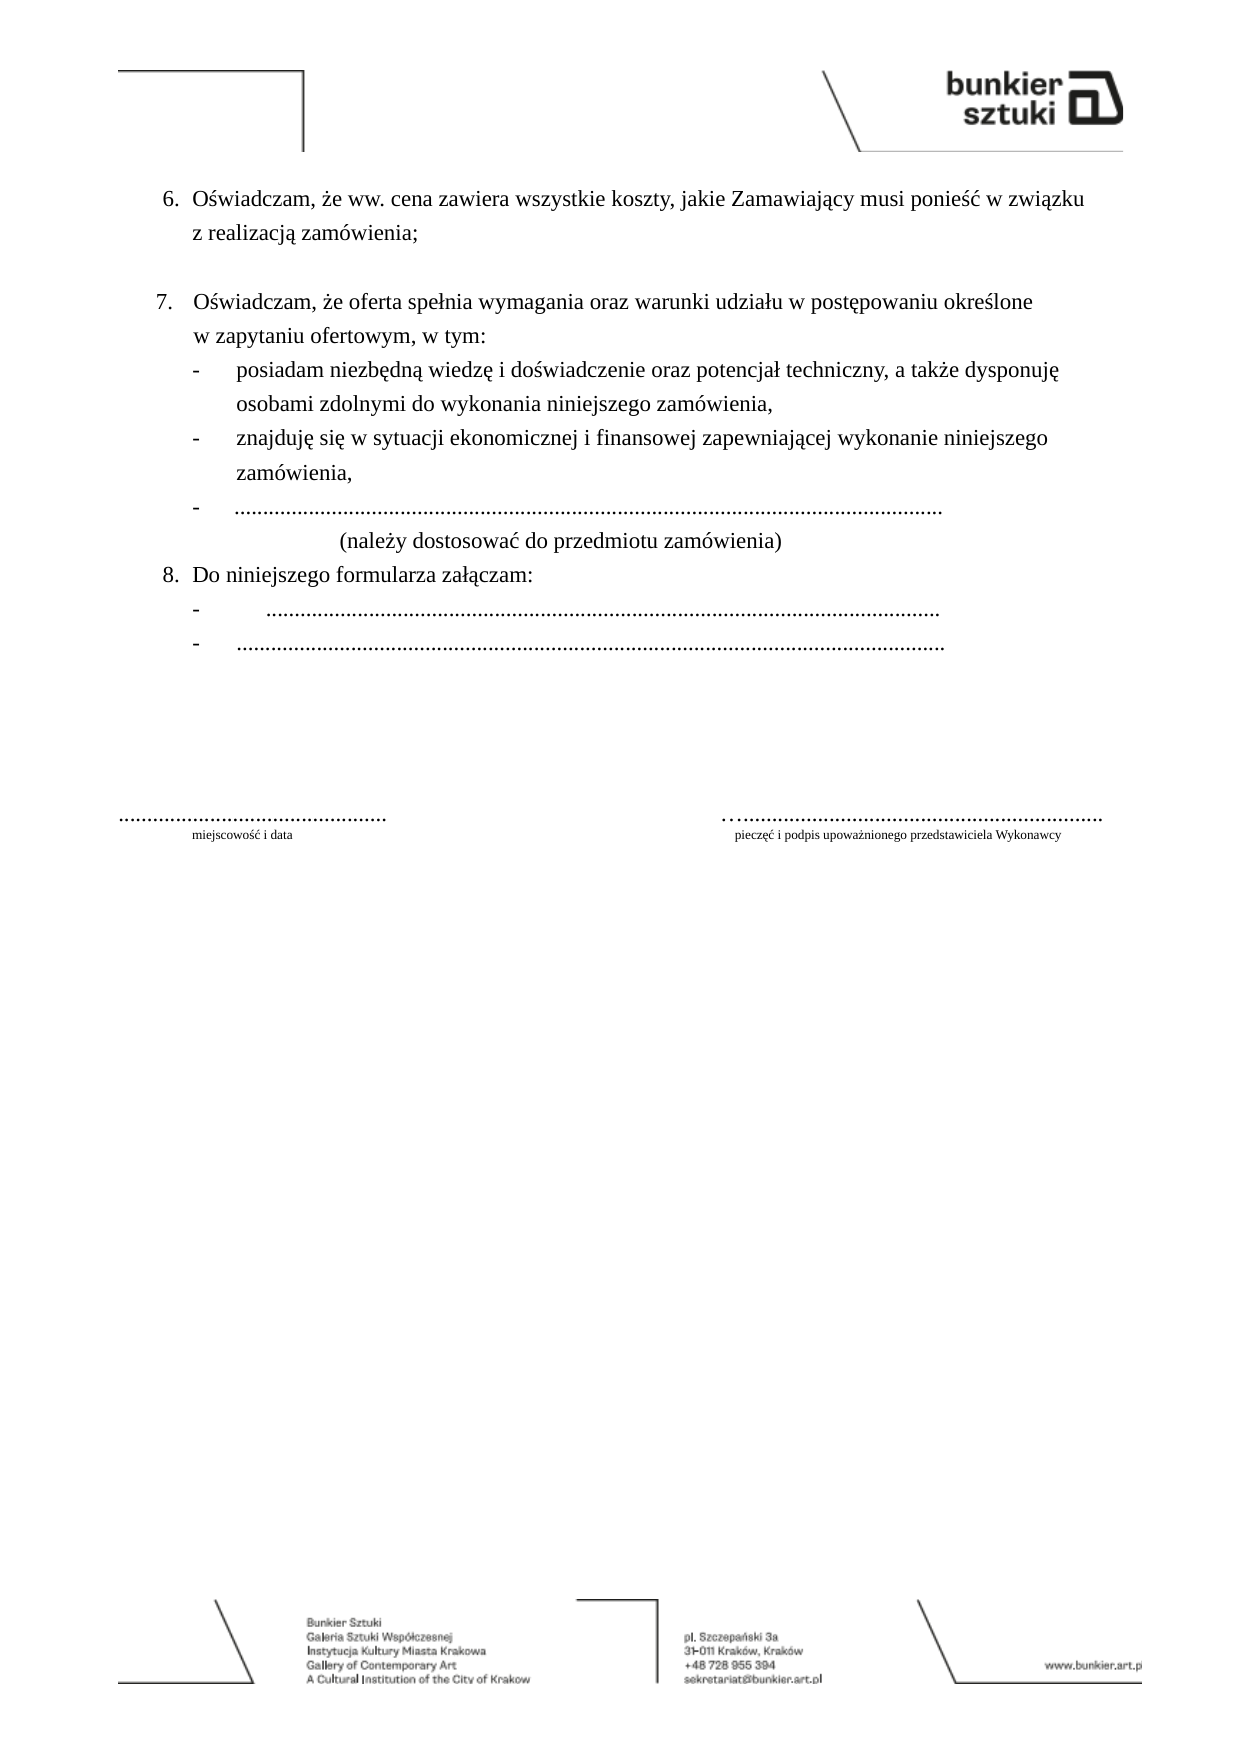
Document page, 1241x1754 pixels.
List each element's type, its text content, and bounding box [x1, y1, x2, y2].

text miejscowość i data pieczęć i podpis upoważnionego przedstawiciela Wykonawcy [118, 827, 1108, 853]
text (należy dostosować do przedmiotu zamówienia) [118, 527, 1093, 553]
list Oświadczam, że oferta spełnia wymagania oraz warunki udziału w postępowaniu określone w zapytaniu ofertowym, w tym: [156, 288, 1093, 348]
text - ............................................................................................................................ [192, 493, 1093, 519]
text - ............................................................................................................................ [192, 629, 1093, 656]
text ............................................... …............................................................... [118, 800, 1108, 827]
text - posiadam niezbędną wiedzę i doświadczenie oraz potencjał techniczny, a także dysponuję osobami zdolnymi do wykonania niniejszego zamówienia, [192, 356, 1093, 417]
list Oświadczam, że ww. cena zawiera wszystkie koszty, jakie Zamawiający musi ponieść w związku z realizacją zamówienia; [162, 185, 1093, 246]
text - ...................................................................................................................... [192, 595, 1093, 622]
text - znajduję się w sytuacji ekonomicznej i finansowej zapewniającej wykonanie niniejszego zamówienia, [192, 424, 1093, 485]
list Do niniejszego formularza załączam: [162, 561, 1093, 587]
